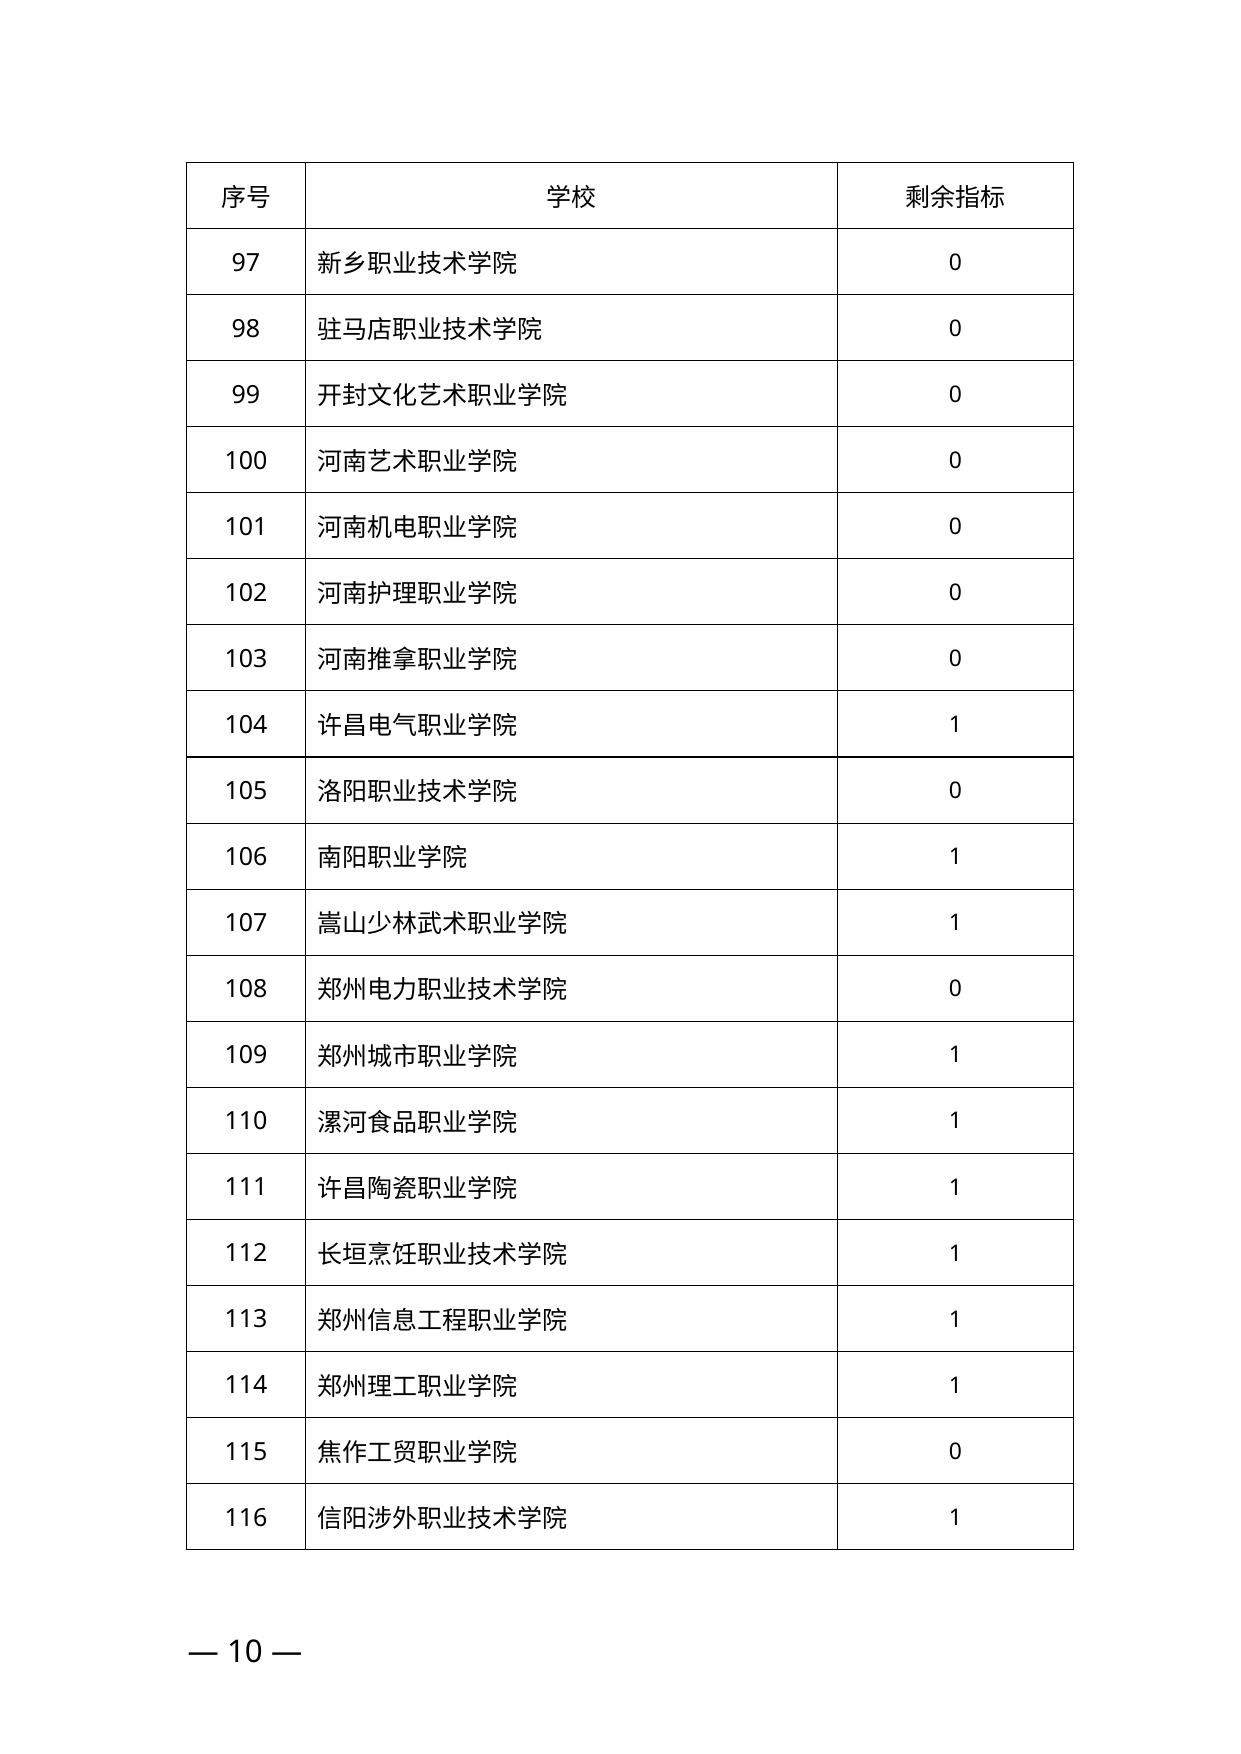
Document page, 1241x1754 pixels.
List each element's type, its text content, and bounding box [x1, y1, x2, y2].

table_cell 1 [838, 1484, 1073, 1549]
table_header 学校 [306, 163, 837, 228]
table_cell 104 [187, 691, 305, 756]
table_cell 101 [187, 493, 305, 558]
table_header 序号 [187, 163, 305, 228]
table_cell 114 [187, 1352, 305, 1417]
table_cell 郑州信息工程职业学院 [306, 1286, 837, 1351]
table_cell 0 [838, 758, 1073, 822]
table_cell 0 [838, 427, 1073, 492]
table_cell 1 [838, 691, 1073, 756]
table_cell 漯河食品职业学院 [306, 1088, 837, 1153]
table_cell 河南艺术职业学院 [306, 427, 837, 492]
table_cell 洛阳职业技术学院 [306, 758, 837, 822]
table_cell 1 [838, 1088, 1073, 1153]
table_cell 1 [838, 1352, 1073, 1417]
table_header 剩余指标 [838, 163, 1073, 228]
table_cell 0 [838, 229, 1073, 294]
table_cell 河南机电职业学院 [306, 493, 837, 558]
table_cell 0 [838, 361, 1073, 426]
table_cell 新乡职业技术学院 [306, 229, 837, 294]
table_cell 0 [838, 559, 1073, 624]
table_cell 0 [838, 493, 1073, 558]
table_cell 长垣烹饪职业技术学院 [306, 1220, 837, 1285]
table_cell 113 [187, 1286, 305, 1351]
table_cell 1 [838, 824, 1073, 888]
table_cell 111 [187, 1154, 305, 1219]
table_cell 1 [838, 1154, 1073, 1219]
table_cell 郑州城市职业学院 [306, 1022, 837, 1087]
table_cell 106 [187, 824, 305, 888]
table_cell 开封文化艺术职业学院 [306, 361, 837, 426]
table_cell 焦作工贸职业学院 [306, 1418, 837, 1483]
table_cell 0 [838, 295, 1073, 360]
table_cell 河南护理职业学院 [306, 559, 837, 624]
table_cell 河南推拿职业学院 [306, 625, 837, 690]
table_cell 105 [187, 758, 305, 822]
table_cell 107 [187, 890, 305, 954]
table_cell 郑州电力职业技术学院 [306, 956, 837, 1021]
table_cell 102 [187, 559, 305, 624]
table_cell 108 [187, 956, 305, 1021]
table_cell 信阳涉外职业技术学院 [306, 1484, 837, 1549]
table_cell 109 [187, 1022, 305, 1087]
table_cell 110 [187, 1088, 305, 1153]
table_cell 1 [838, 1286, 1073, 1351]
table_cell 1 [838, 890, 1073, 954]
table_cell 0 [838, 625, 1073, 690]
table_cell 1 [838, 1220, 1073, 1285]
table_cell 98 [187, 295, 305, 360]
table_cell 郑州理工职业学院 [306, 1352, 837, 1417]
table_cell 嵩山少林武术职业学院 [306, 890, 837, 954]
table_cell 1 [838, 1022, 1073, 1087]
table_cell 97 [187, 229, 305, 294]
table_cell 100 [187, 427, 305, 492]
table_cell 许昌陶瓷职业学院 [306, 1154, 837, 1219]
table_cell 116 [187, 1484, 305, 1549]
table_cell 许昌电气职业学院 [306, 691, 837, 756]
table_cell 99 [187, 361, 305, 426]
table_cell 驻马店职业技术学院 [306, 295, 837, 360]
table_cell 0 [838, 1418, 1073, 1483]
table_cell 112 [187, 1220, 305, 1285]
table_cell 南阳职业学院 [306, 824, 837, 888]
table_cell 103 [187, 625, 305, 690]
table_cell 115 [187, 1418, 305, 1483]
table_cell 0 [838, 956, 1073, 1021]
